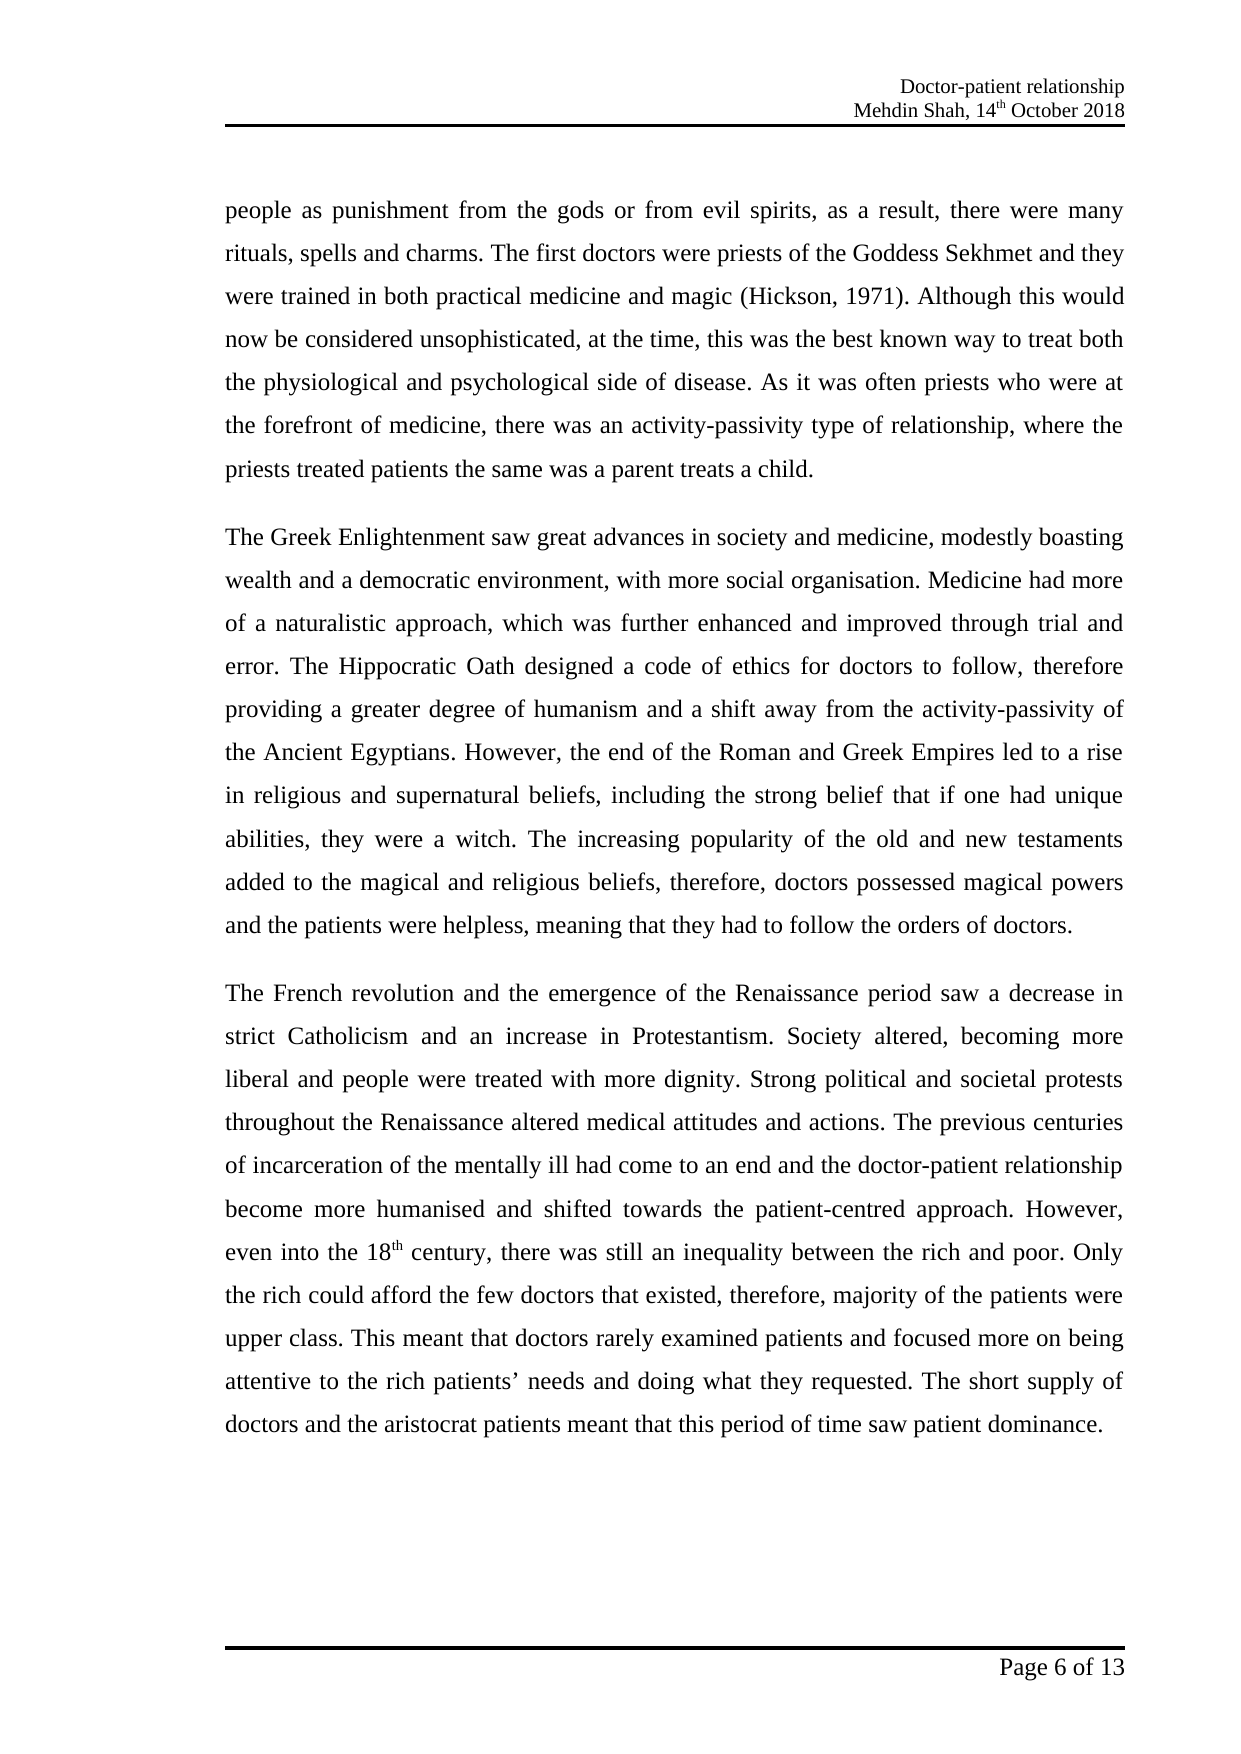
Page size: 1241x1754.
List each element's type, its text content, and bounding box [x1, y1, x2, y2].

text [225, 195, 1125, 482]
text The French revolution and the emergence of the Renaissance period saw a decrease in strict Catholicism and an increase in Protestantism. Society altered, becoming more liberal and people were treated with more dignity. Strong political and societal protests throughout the Renaissance altered medical attitudes and actions. The previous centuries of incarceration of the mentally ill had come to an end and the doctor-patient relationship become more humanised and shifted towards the patient-centred approach. However, even into the 18th century, there was still an inequality between the rich and poor. Only the rich could afford the few doctors that existed, therefore, majority of the patients were upper class. This meant that doctors rarely examined patients and focused more on being attentive to the rich patients’ needs and doing what they requested. The short supply of doctors and the aristocrat patients meant that this period of time saw patient dominance. [225, 978, 1125, 1438]
text The Greek Enlightenment saw great advances in society and medicine, modestly boasting wealth and a democratic environment, with more social organisation. Medicine had more of a naturalistic approach, which was further enhanced and improved through trial and error. The Hippocratic Oath designed a code of ethics for doctors to follow, therefore providing a greater degree of humanism and a shift away from the activity-passivity of the Ancient Egyptians. However, the end of the Roman and Greek Empires led to a rise in religious and supernatural beliefs, including the strong belief that if one had unique abilities, they were a witch. The increasing popularity of the old and new testaments added to the magical and religious beliefs, therefore, doctors possessed magical powers and the patients were helpless, meaning that they had to follow the orders of doctors. [225, 522, 1125, 939]
